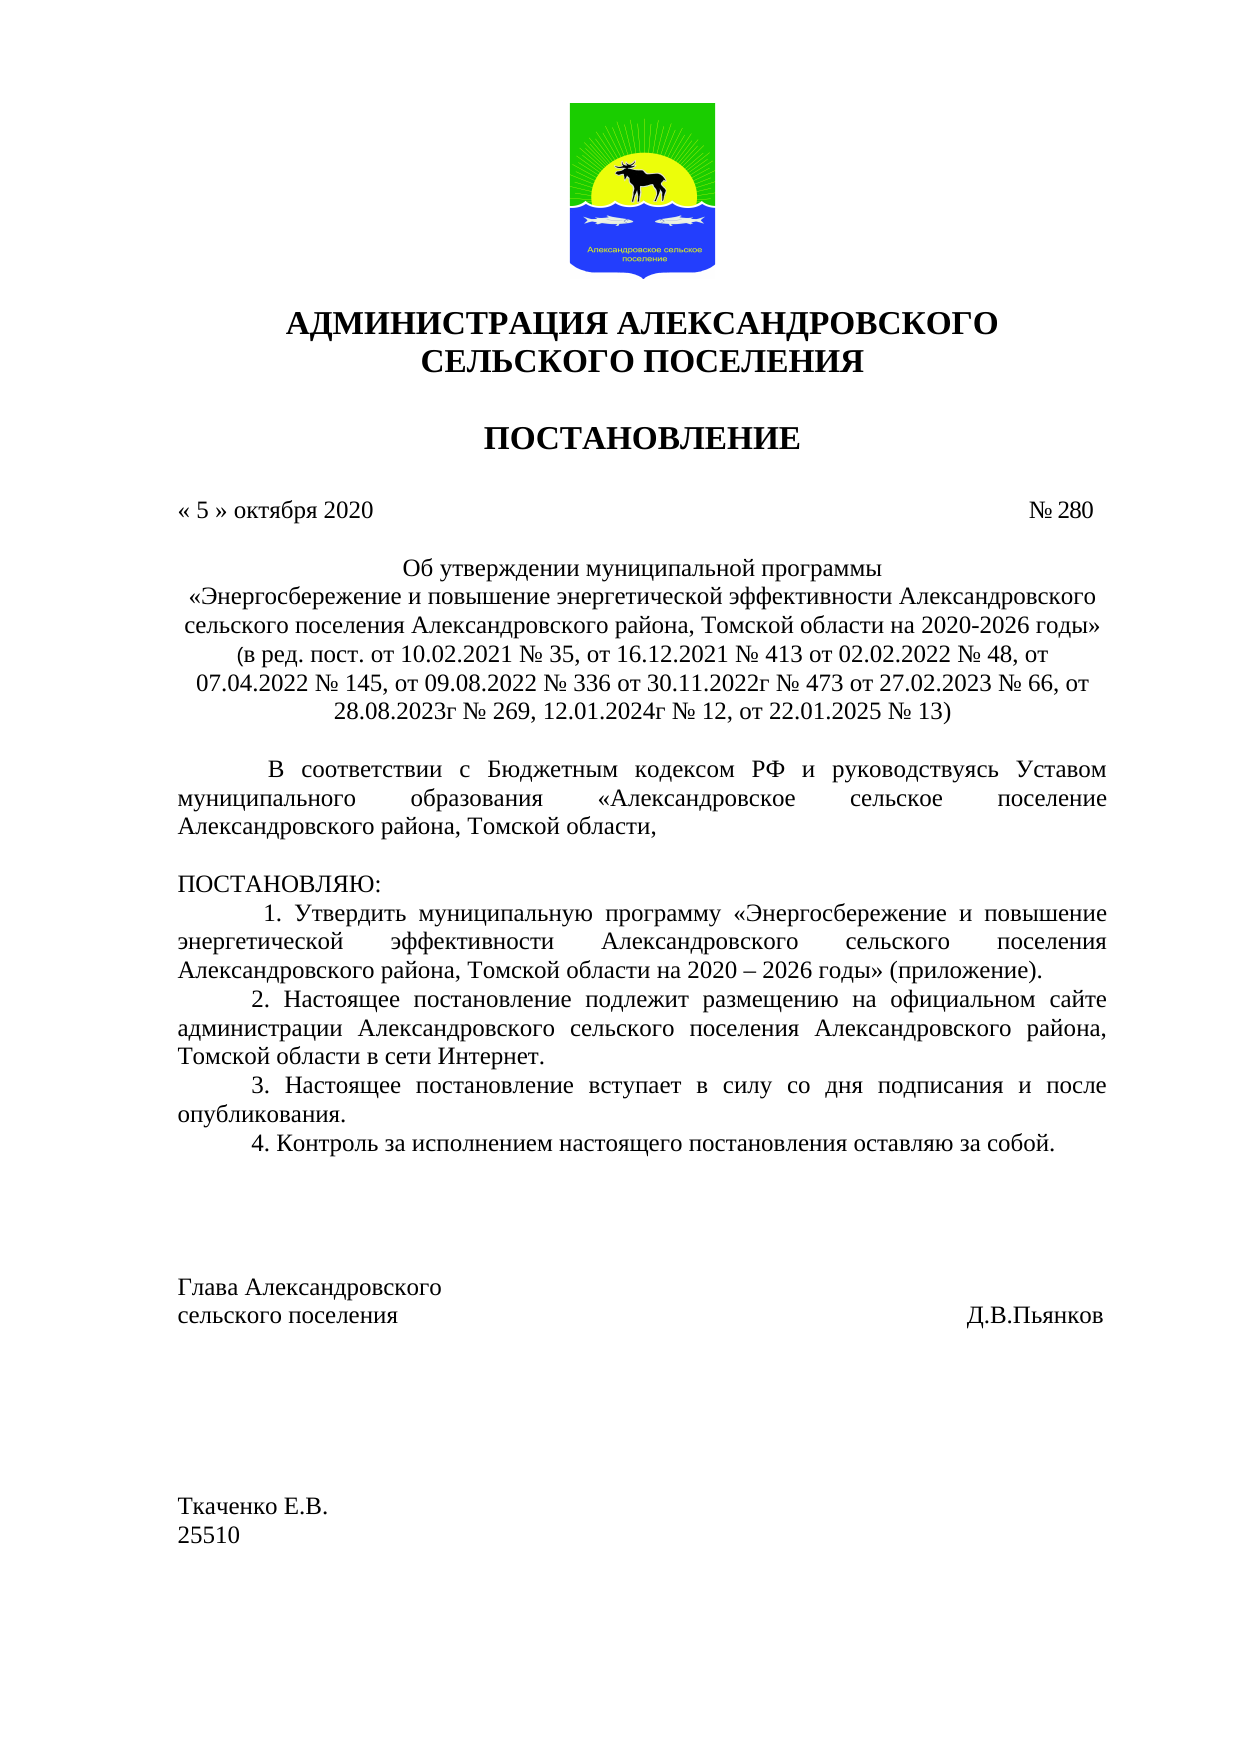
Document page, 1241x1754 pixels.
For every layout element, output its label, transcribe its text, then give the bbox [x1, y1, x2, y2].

text Об утверждении муниципальной программы [177, 553, 1107, 581]
text « 5 » октября 2020 № 280 [177, 495, 1107, 524]
text «Энергосбережение и повышение энергетической эффективности Александровского сельского поселения Александровского района, Томской области на 2020-2026 годы» (в ред. пост. от 10.02.2021 № 35, от 16.12.2021 № 413 от 02.02.2022 № 48, от 07.04.2022 № 145, от 09.08.2022 № 336 от 30.11.2022г № 473 от 27.02.2023 № 66, от 28.08.2023г № 269, 12.01.2024г № 12, от 22.01.2025 № 13) [177, 581, 1107, 725]
text АДМИНИСТРАЦИЯ АЛЕКСАНДРОВСКОГО СЕЛЬСКОГО ПОСЕЛЕНИЯ [177, 303, 1107, 380]
text В соответствии с Бюджетным кодексом РФ и руководствуясь Уставом муниципального образования «Александровское сельское поселение Александровского района, Томской области, [177, 754, 1107, 840]
text 3. Настоящее постановление вступает в силу со дня подписания и после опубликования. [177, 1070, 1107, 1128]
text 4. Контроль за исполнением настоящего постановления оставляю за собой. [177, 1128, 1107, 1156]
text 1. Утвердить муниципальную программу «Энергосбережение и повышение энергетической эффективности Александровского сельского поселения Александровского района, Томской области на 2020 – 2026 годы» (приложение). [177, 898, 1107, 984]
text 2. Настоящее постановление подлежит размещению на официальном сайте администрации Александровского сельского поселения Александровского района, Томской области в сети Интернет. [177, 984, 1107, 1070]
text сельского поселения Д.В.Пьянков [177, 1301, 1107, 1329]
text ПОСТАНОВЛЯЮ: [177, 869, 1107, 898]
text Ткаченко Е.В. [177, 1491, 1107, 1520]
text 25510 [177, 1520, 1107, 1549]
text Глава Александровского [177, 1272, 1107, 1301]
text ПОСТАНОВЛЕНИЕ [177, 418, 1107, 457]
picture [569, 103, 715, 279]
